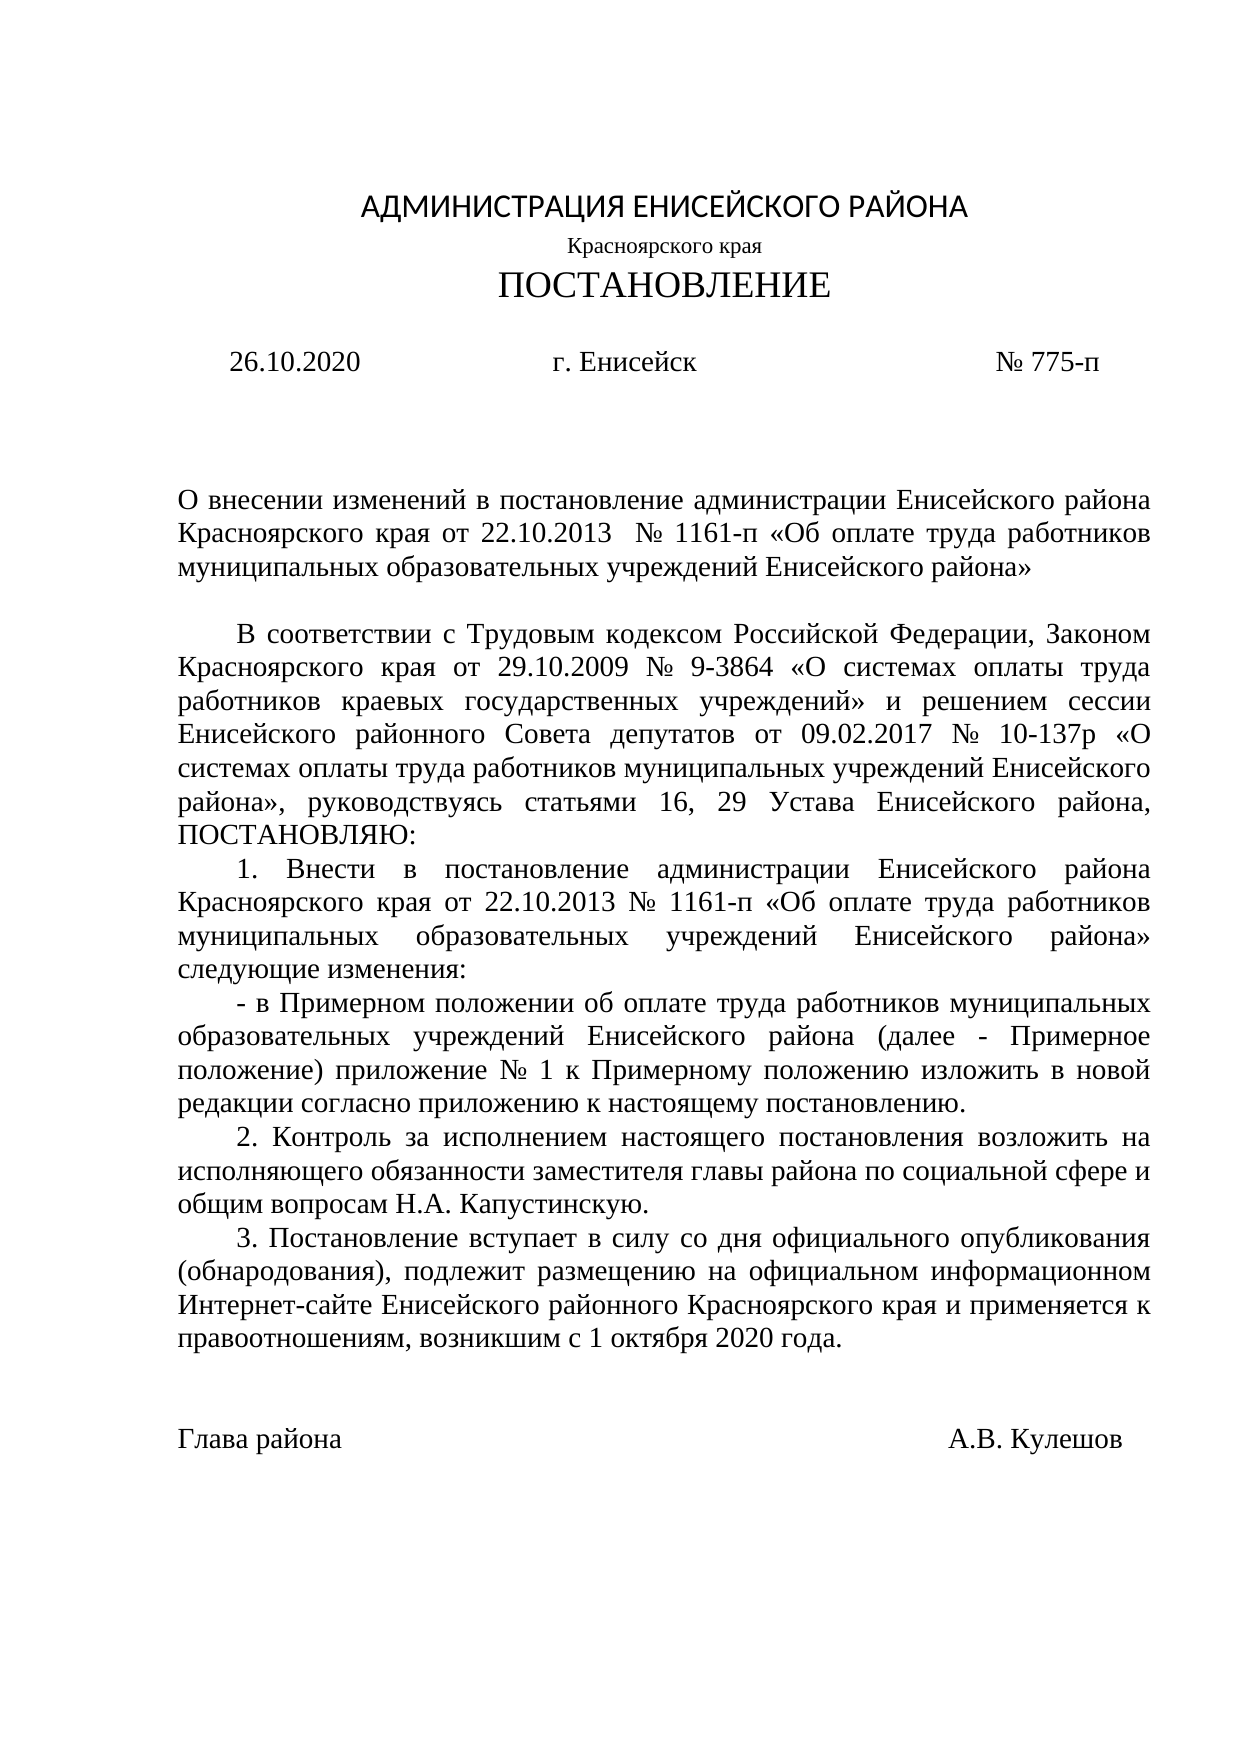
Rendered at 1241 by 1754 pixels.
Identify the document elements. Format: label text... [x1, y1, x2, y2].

text О внесении изменений в постановление администрации Енисейского района Красноярского края от 22.10.2013 № 1161-п «Об оплате труда работников муниципальных образовательных учреждений Енисейского района» [177, 482, 1152, 582]
text Красноярского края [177, 232, 1152, 258]
text - в Примерном положении об оплате труда работников муниципальных образовательных учреждений Енисейского района (далее - Примерное положение) приложение № 1 к Примерному положению изложить в новой редакции согласно приложению к настоящему постановлению. [177, 985, 1152, 1119]
text 2. Контроль за исполнением настоящего постановления возложить на исполняющего обязанности заместителя главы района по социальной сфере и общим вопросам Н.А. Капустинскую. [177, 1119, 1152, 1220]
text 3. Постановление вступает в силу со дня официального опубликования (обнародования), подлежит размещению на официальном информационном Интернет-сайте Енисейского районного Красноярского края и применяется к правоотношениям, возникшим с 1 октября 2020 года. [177, 1220, 1152, 1354]
text В соответствии с Трудовым кодексом Российской Федерации, Законом Красноярского края от 29.10.2009 № 9-3864 «О системах оплаты труда работников краевых государственных учреждений» и решением сессии Енисейского районного Совета депутатов от 09.02.2017 № 10-137р «О системах оплаты труда работников муниципальных учреждений Енисейского района», руководствуясь статьями 16, 29 Устава Енисейского района, ПОСТАНОВЛЯЮ: [177, 616, 1152, 851]
text АДМИНИСТРАЦИЯ ЕНИСЕЙСКОГО РАЙОНА [177, 185, 1152, 226]
text Глава района А.В. Кулешов [177, 1421, 1152, 1454]
text 1. Внести в постановление администрации Енисейского района Красноярского края от 22.10.2013 № 1161-п «Об оплате труда работников муниципальных образовательных учреждений Енисейского района» следующие изменения: [177, 851, 1152, 985]
text 26.10.2020 г. Енисейск № 775-п [177, 344, 1152, 377]
text ПОСТАНОВЛЕНИЕ [177, 262, 1152, 305]
